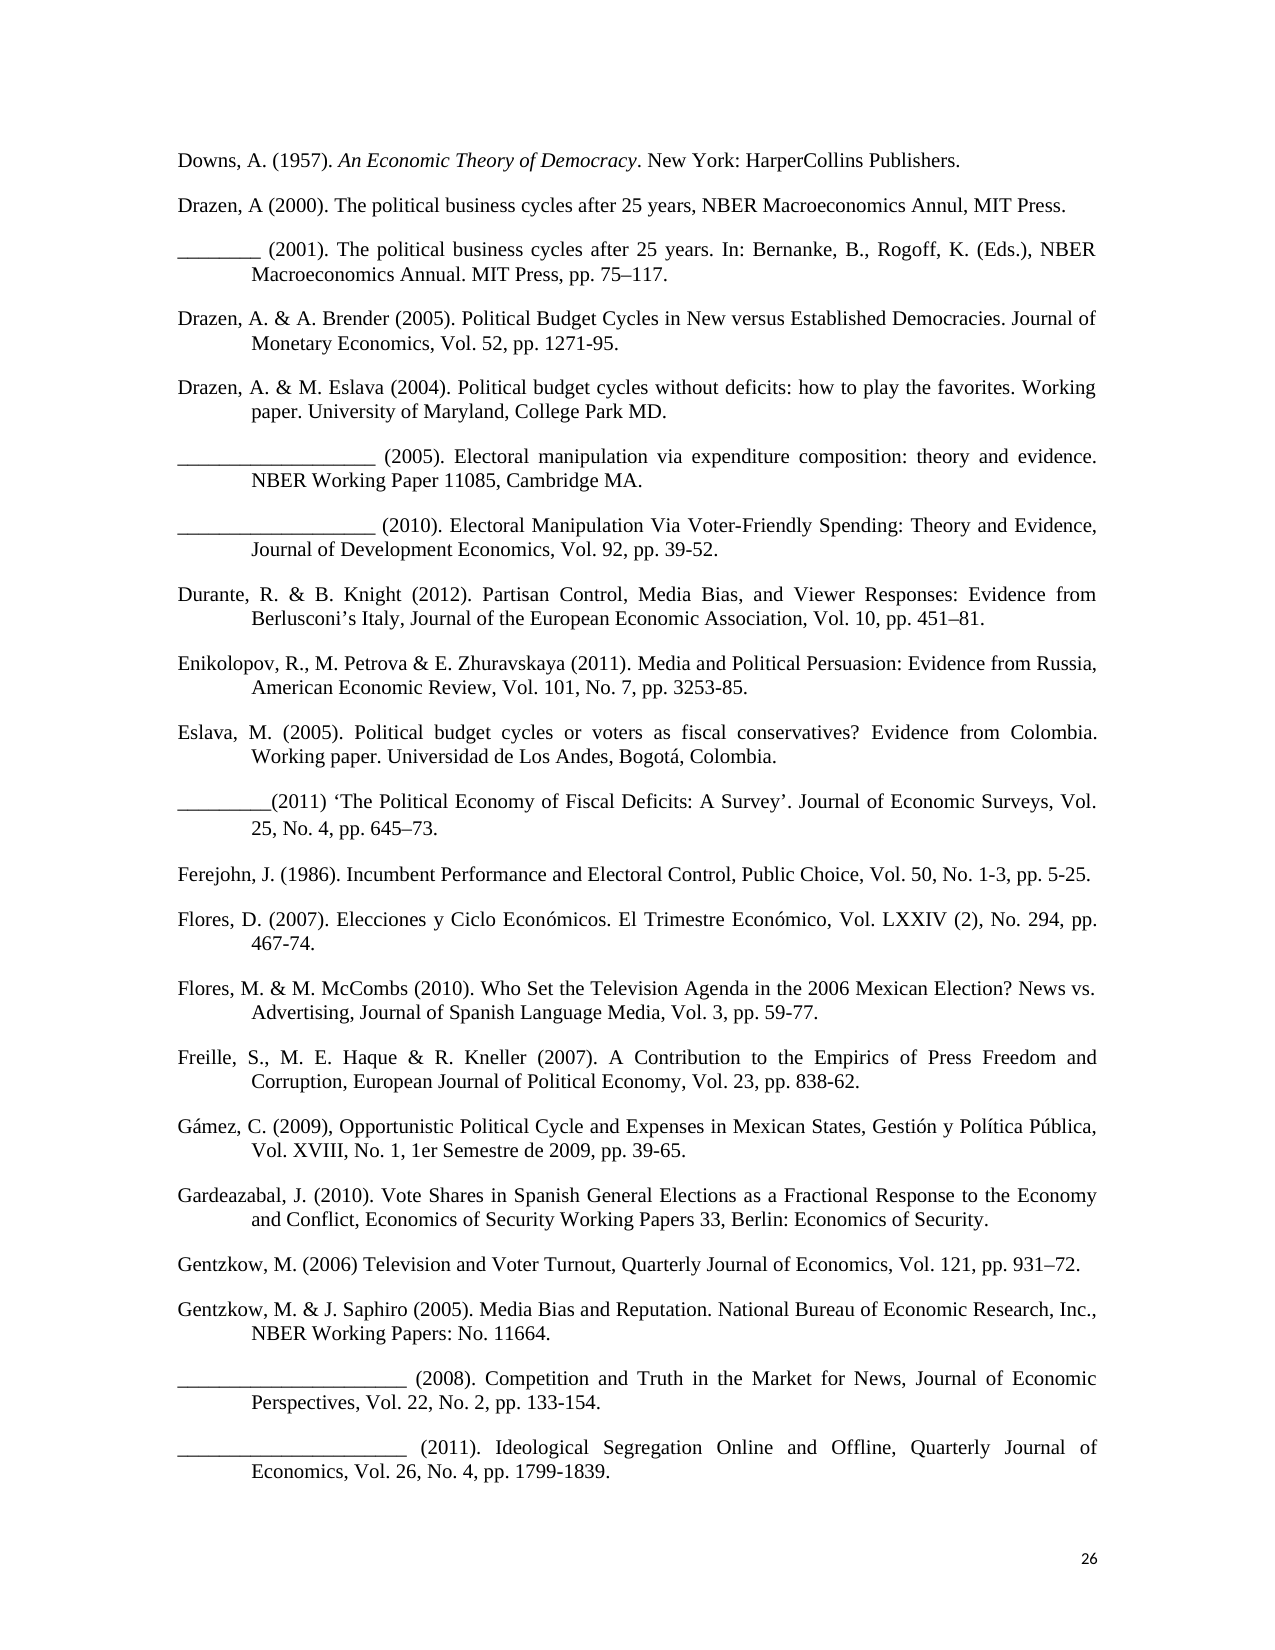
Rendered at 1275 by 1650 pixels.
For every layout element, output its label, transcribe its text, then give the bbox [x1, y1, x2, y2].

text Ferejohn, J. (1986). Incumbent Performance and Electoral Control, Public Choice, Vol. 50, No. 1-3, pp. 5-25. [177, 862, 1098, 886]
text ______________________ (2011). Ideological Segregation Online and Offline, Quarterly Journal of Economics, Vol. 26, No. 4, pp. 1799-1839. [177, 1435, 1098, 1483]
text Drazen, A. & M. Eslava (2004). Political budget cycles without deficits: how to play the favorites. Working paper. University of Maryland, College Park MD. [177, 375, 1098, 423]
text Gámez, C. (2009), Opportunistic Political Cycle and Expenses in Mexican States, Gestión y Política Pública, Vol. XVIII, No. 1, 1er Semestre de 2009, pp. 39-65. [177, 1114, 1098, 1162]
text ________ (2001). The political business cycles after 25 years. In: Bernanke, B., Rogoff, K. (Eds.), NBER Macroeconomics Annual. MIT Press, pp. 75–117. [177, 237, 1098, 286]
text Downs, A. (1957). An Economic Theory of Democracy. New York: HarperCollins Publishers. [177, 148, 1098, 172]
text ______________________ (2008). Competition and Truth in the Market for News, Journal of Economic Perspectives, Vol. 22, No. 2, pp. 133-154. [177, 1366, 1098, 1414]
text Gentzkow, M. (2006) Television and Voter Turnout, Quarterly Journal of Economics, Vol. 121, pp. 931–72. [177, 1252, 1098, 1276]
text ___________________ (2005). Electoral manipulation via expenditure composition: theory and evidence. NBER Working Paper 11085, Cambridge MA. [177, 444, 1098, 492]
text Durante, R. & B. Knight (2012). Partisan Control, Media Bias, and Viewer Responses: Evidence from Berlusconi’s Italy, Journal of the European Economic Association, Vol. 10, pp. 451–81. [177, 582, 1098, 630]
text Gardeazabal, J. (2010). Vote Shares in Spanish General Elections as a Fractional Response to the Economy and Conflict, Economics of Security Working Papers 33, Berlin: Economics of Security. [177, 1183, 1098, 1231]
text Flores, M. & M. McCombs (2010). Who Set the Television Agenda in the 2006 Mexican Election? News vs. Advertising, Journal of Spanish Language Media, Vol. 3, pp. 59-77. [177, 976, 1098, 1024]
text Eslava, M. (2005). Political budget cycles or voters as fiscal conservatives? Evidence from Colombia. Working paper. Universidad de Los Andes, Bogotá, Colombia. [177, 720, 1098, 768]
text Freille, S., M. E. Haque & R. Kneller (2007). A Contribution to the Empirics of Press Freedom and Corruption, European Journal of Political Economy, Vol. 23, pp. 838-62. [177, 1045, 1098, 1093]
text Drazen, A (2000). The political business cycles after 25 years, NBER Macroeconomics Annul, MIT Press. [177, 192, 1098, 217]
text Drazen, A. & A. Brender (2005). Political Budget Cycles in New versus Established Democracies. Journal of Monetary Economics, Vol. 52, pp. 1271-95. [177, 306, 1098, 354]
text _________(2011) ‘The Political Economy of Fiscal Deficits: A Survey’. Journal of Economic Surveys, Vol. 25, No. 4, pp. 645–73. [177, 789, 1098, 842]
text Enikolopov, R., M. Petrova & E. Zhuravskaya (2011). Media and Political Persuasion: Evidence from Russia, American Economic Review, Vol. 101, No. 7, pp. 3253-85. [177, 651, 1098, 699]
text Gentzkow, M. & J. Saphiro (2005). Media Bias and Reputation. National Bureau of Economic Research, Inc., NBER Working Papers: No. 11664. [177, 1297, 1098, 1345]
text Flores, D. (2007). Elecciones y Ciclo Económicos. El Trimestre Económico, Vol. LXXIV (2), No. 294, pp. 467-74. [177, 907, 1098, 955]
text ___________________ (2010). Electoral Manipulation Via Voter-Friendly Spending: Theory and Evidence, Journal of Development Economics, Vol. 92, pp. 39-52. [177, 513, 1098, 561]
